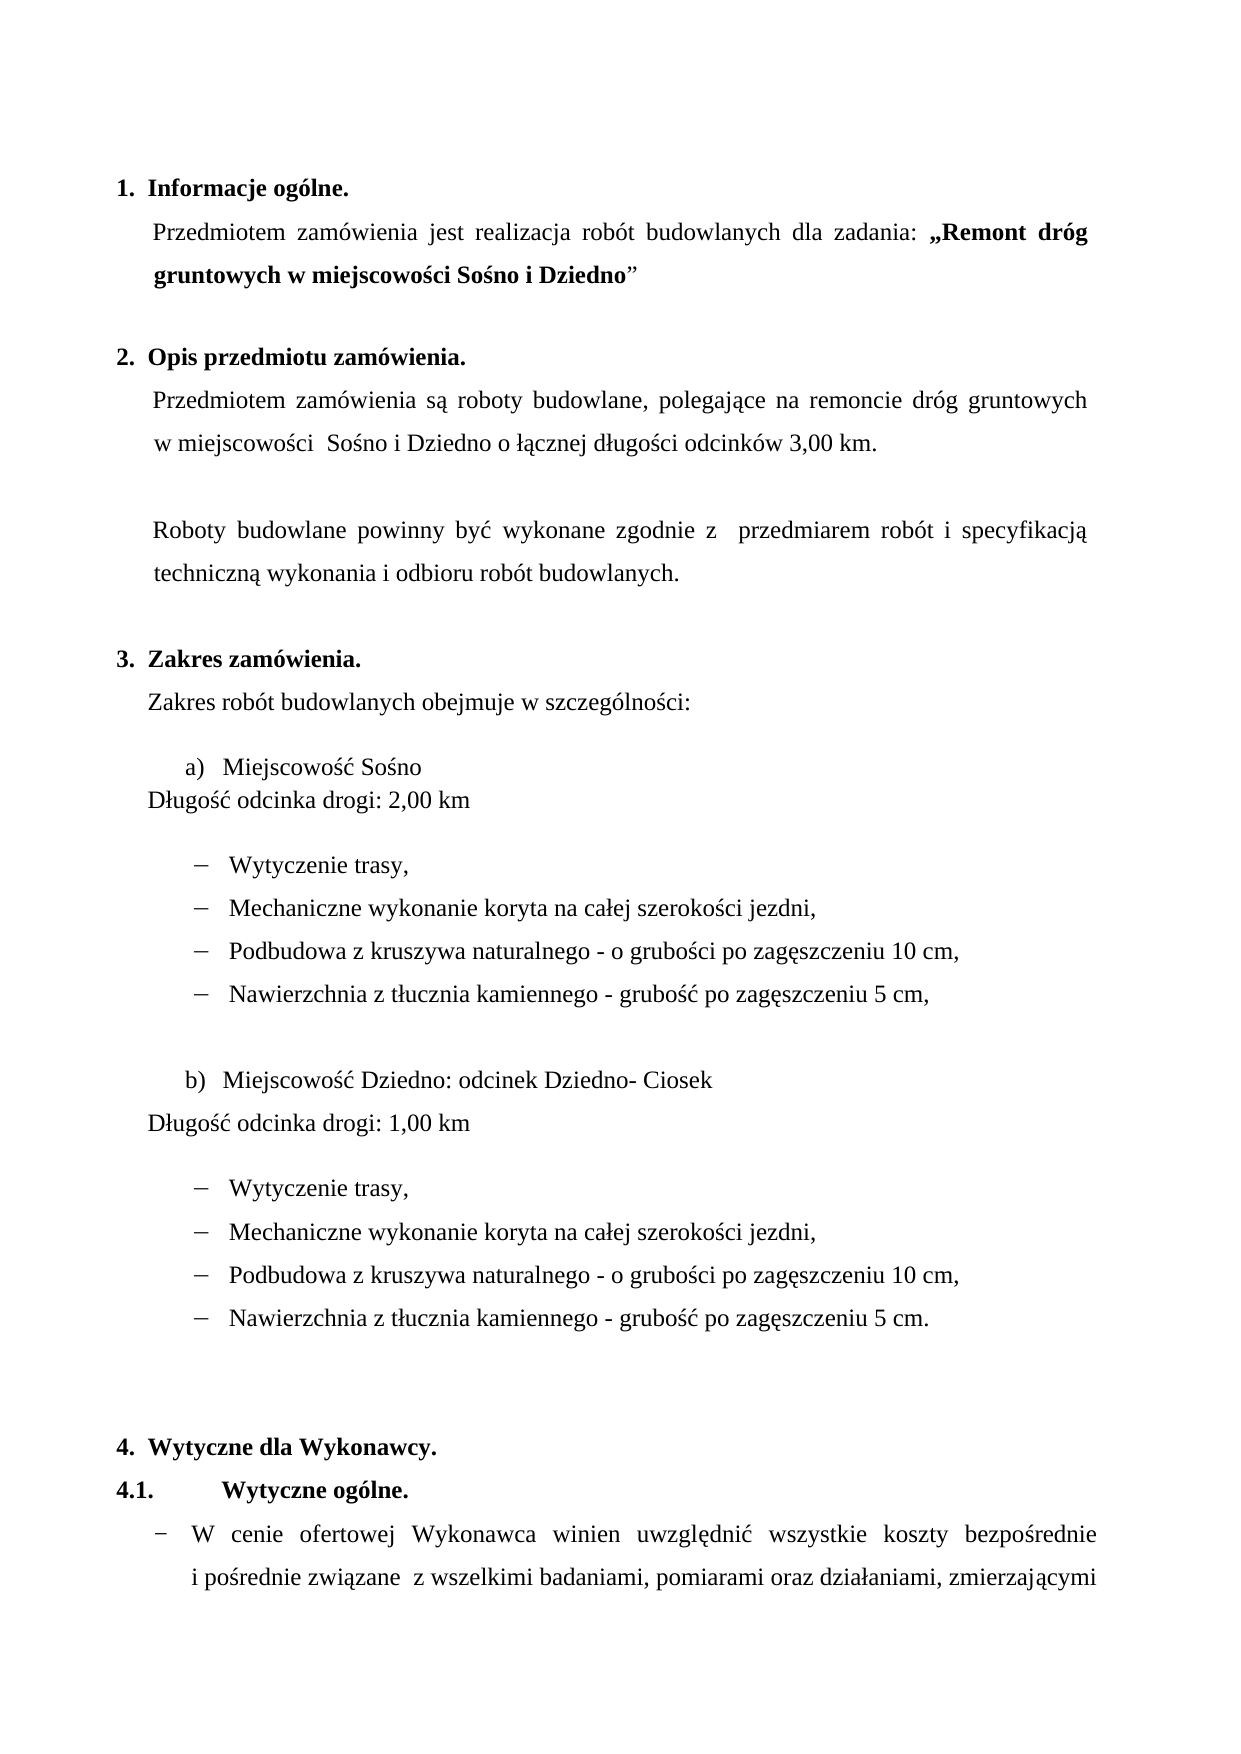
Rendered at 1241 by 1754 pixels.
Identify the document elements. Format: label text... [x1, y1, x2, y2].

text Długość odcinka drogi: 1,00 km [147, 1108, 1092, 1137]
text Długość odcinka drogi: 2,00 km [147, 785, 1092, 813]
text Zakres robót budowlanych obejmuje w szczególności: [147, 687, 1092, 716]
subtitle Wytyczne dla Wykonawcy. [116, 1432, 1088, 1461]
text Przedmiotem zamówienia są roboty budowlane, polegające na remoncie dróg gruntowych w miejscowości Sośno i Dziedno o łącznej długości odcinków 3,00 km. [152, 385, 1088, 457]
subtitle Informacje ogólne. [116, 173, 1088, 202]
list Mechaniczne wykonanie koryta na całej szerokości jezdni, [191, 893, 1088, 922]
list Nawierzchnia z tłucznia kamiennego - grubość po zagęszczeniu 5 cm. [191, 1303, 1088, 1332]
list Wytyczenie trasy, [191, 1173, 1088, 1202]
subtitle Opis przedmiotu zamówienia. [116, 342, 1088, 371]
list Mechaniczne wykonanie koryta na całej szerokości jezdni, [191, 1217, 1088, 1245]
subtitle Zakres zamówienia. [116, 644, 1088, 673]
list Podbudowa z kruszywa naturalnego - o grubości po zagęszczeniu 10 cm, [191, 936, 1088, 965]
list Wytyczenie trasy, [191, 850, 1088, 878]
list Miejscowość Dziedno: odcinek Dziedno- Ciosek [185, 1065, 1088, 1094]
list Nawierzchnia z tłucznia kamiennego - grubość po zagęszczeniu 5 cm, [191, 979, 1088, 1008]
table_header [185, 1519, 1103, 1595]
text Roboty budowlane powinny być wykonane zgodnie z przedmiarem robót i specyfikacją techniczną wykonania i odbioru robót budowlanych. [152, 515, 1088, 587]
list Podbudowa z kruszywa naturalnego - o grubości po zagęszczeniu 10 cm, [191, 1260, 1088, 1288]
table_header − [148, 1519, 185, 1595]
list Miejscowość Sośno [185, 752, 1092, 781]
subtitle Wytyczne ogólne. [116, 1475, 1088, 1504]
text Przedmiotem zamówienia jest realizacja robót budowlanych dla zadania: „Remont dróg gruntowych w miejscowości Sośno i Dziedno” [152, 217, 1088, 288]
